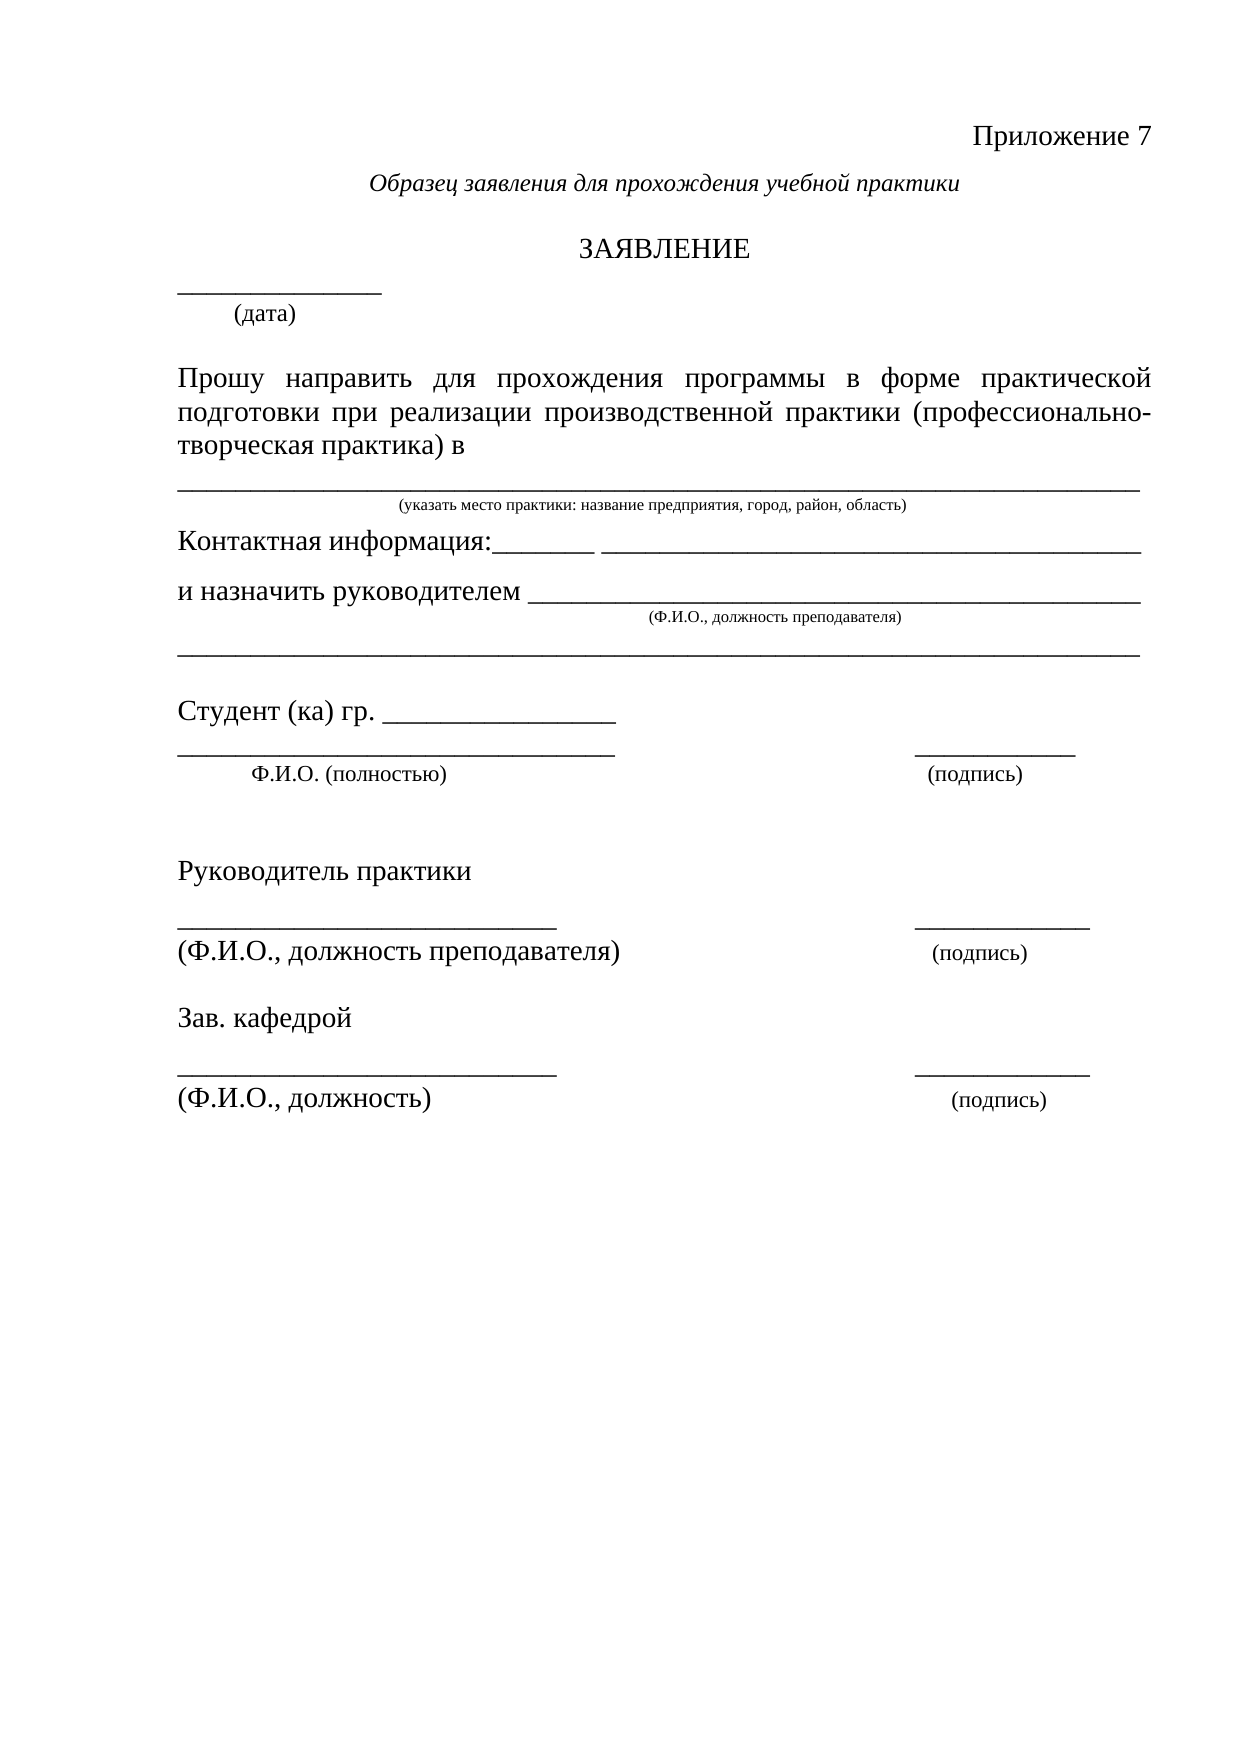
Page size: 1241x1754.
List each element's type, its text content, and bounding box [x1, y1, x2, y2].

text (Ф.И.О., должность) (подпись) [177, 1080, 1152, 1113]
text __________________________ ____________ [177, 899, 1152, 933]
text Руководитель практики [177, 853, 1152, 887]
text (указать место практики: название предприятия, город, район, область) [177, 494, 1152, 513]
text __________________________ ____________ [177, 1046, 1152, 1080]
text (Ф.И.О., должность преподавателя) [177, 607, 1152, 626]
text ______________________________ ___________ [177, 727, 1152, 760]
text и назначить руководителем __________________________________________ [177, 573, 1152, 607]
text Зав. кафедрой [177, 1000, 1152, 1034]
text Образец заявления для прохождения учебной практики [177, 168, 1152, 197]
text __________________________________________________________________ [177, 626, 1152, 659]
text (дата) [177, 298, 1152, 327]
text __________________________________________________________________ [177, 461, 1152, 494]
text Контактная информация:_______ _____________________________________ [177, 523, 1152, 557]
text ЗАЯВЛЕНИЕ [177, 231, 1152, 264]
text (Ф.И.О., должность преподавателя) (подпись) [177, 933, 1152, 1000]
text Ф.И.О. (полностью) (подпись) [251, 760, 1152, 787]
text Прошу направить для прохождения программы в форме практической подготовки при реализации производственной практики (профессионально-творческая практика) в [177, 360, 1152, 461]
text ______________ [177, 264, 1152, 298]
text Студент (ка) гр. ________________ [177, 693, 1152, 727]
text Приложение 7 [604, 118, 1152, 152]
